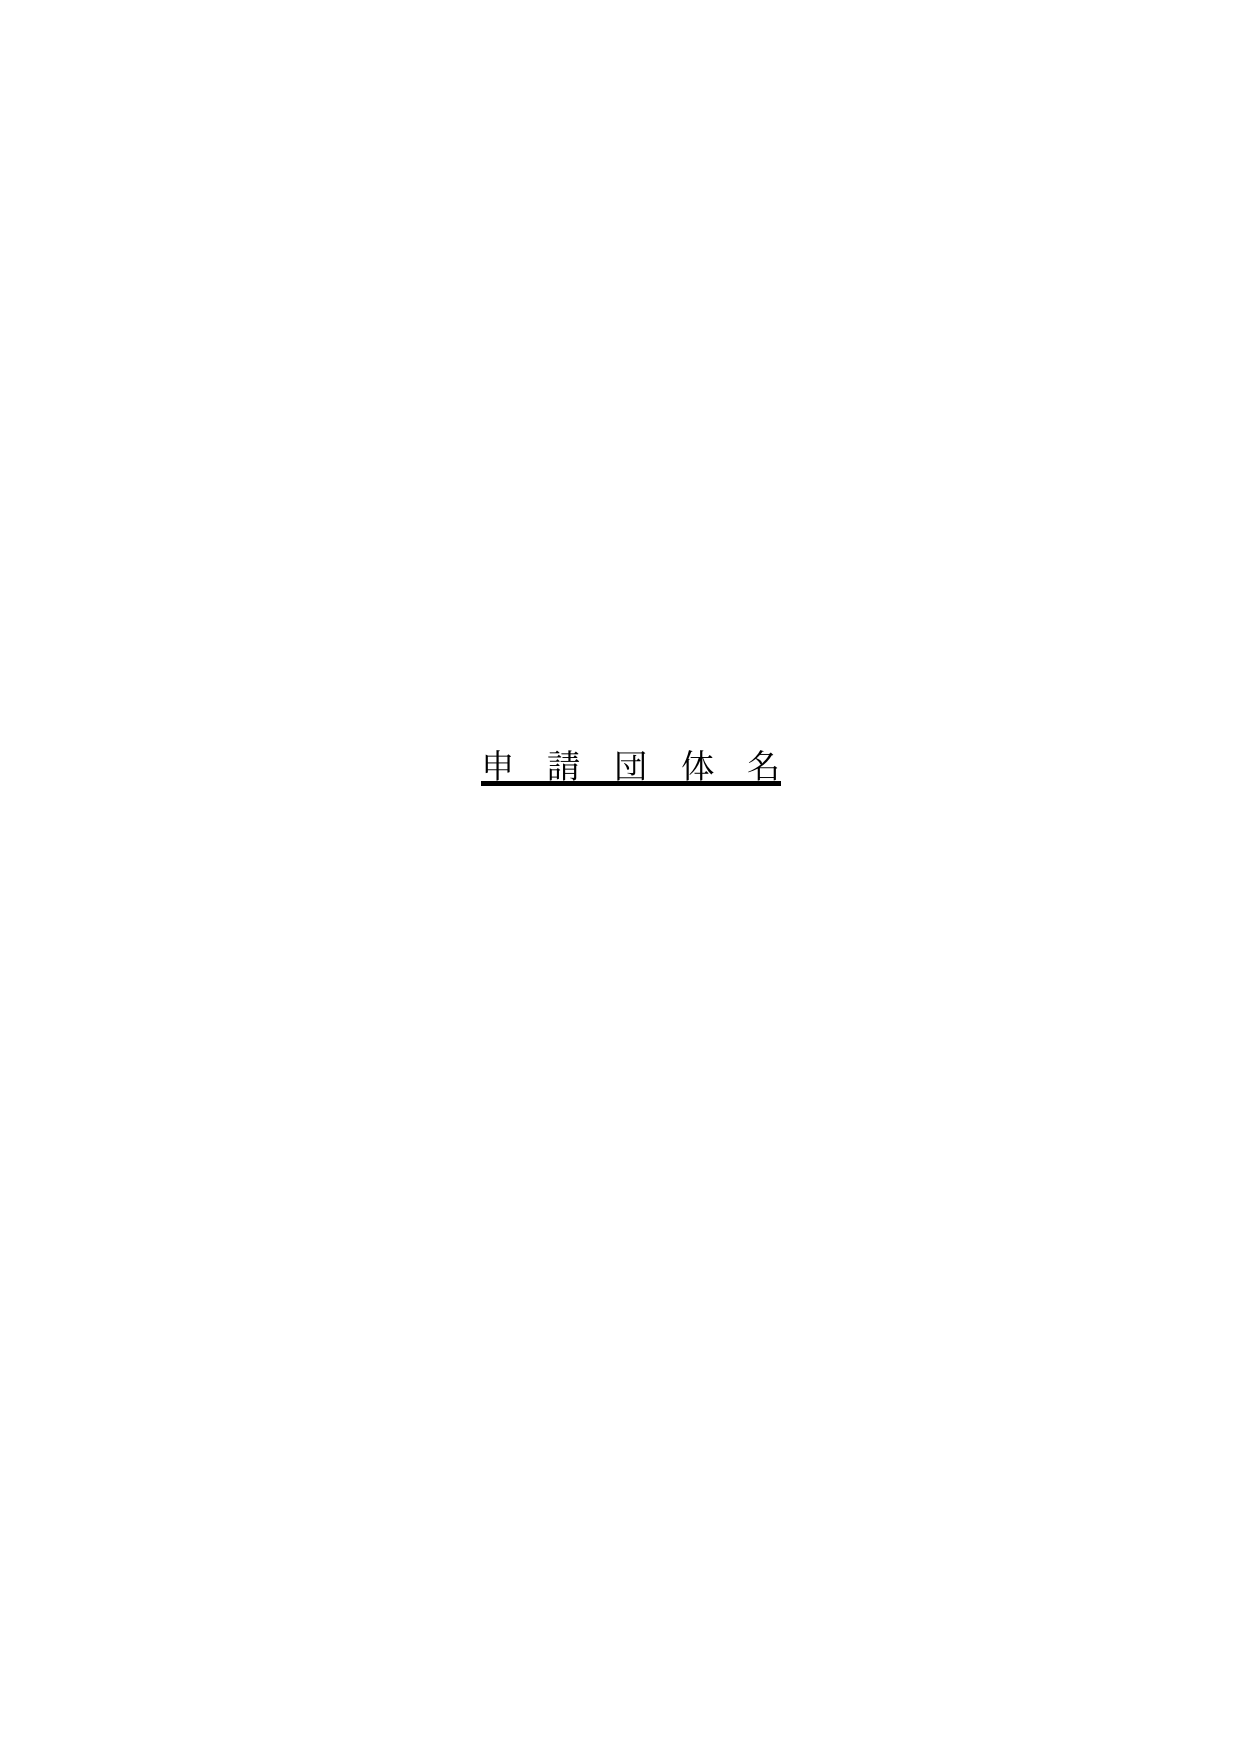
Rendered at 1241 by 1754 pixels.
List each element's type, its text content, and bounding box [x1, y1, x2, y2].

text 申 請 団 体 名 [140, 734, 1122, 794]
